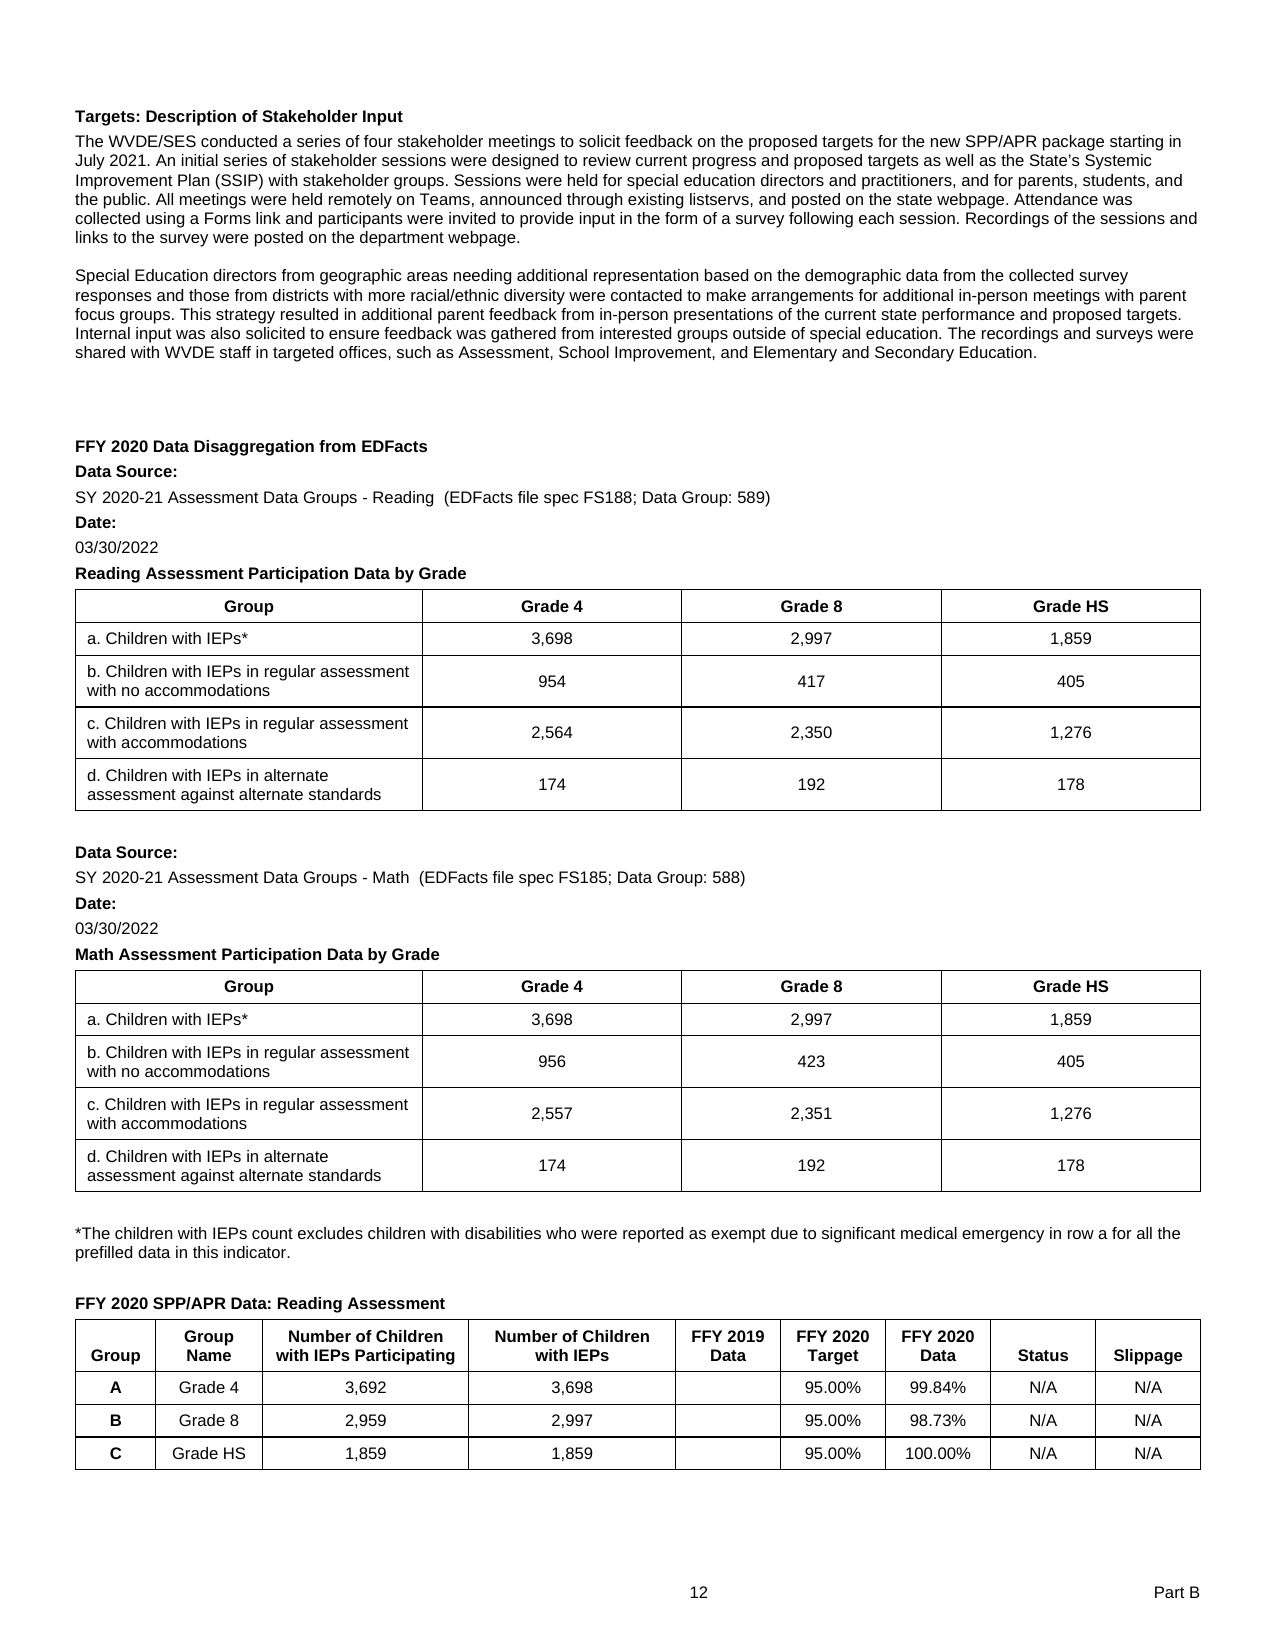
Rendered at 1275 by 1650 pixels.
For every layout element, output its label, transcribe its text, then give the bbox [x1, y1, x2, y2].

text 03/30/2022 [75, 919, 1200, 938]
text *The children with IEPs count excludes children with disabilities who were reported as exempt due to significant medical emergency in row a for all the prefilled data in this indicator. [75, 1224, 1200, 1262]
table_cell 192 [682, 1140, 941, 1191]
table_cell B [76, 1405, 155, 1436]
table_cell b. Children with IEPs in regular assessment with no accommodations [76, 656, 422, 706]
table_cell [676, 1438, 780, 1469]
table_cell 99.84% [886, 1372, 990, 1404]
text Data Source: [75, 462, 1200, 481]
table_cell 3,692 [263, 1372, 468, 1404]
table_cell a. Children with IEPs* [76, 1004, 422, 1035]
table_cell 1,276 [942, 708, 1200, 758]
table_cell 95.00% [781, 1372, 885, 1404]
table_cell Grade 8 [156, 1405, 262, 1436]
table_cell 2,564 [423, 708, 681, 758]
table_cell 1,859 [942, 1004, 1200, 1035]
table_cell 2,997 [469, 1405, 675, 1436]
text SY 2020-21 Assessment Data Groups - Math (EDFacts file spec FS185; Data Group: 588) [75, 868, 1200, 887]
table_cell N/A [1096, 1372, 1200, 1404]
table_cell 178 [942, 1140, 1200, 1191]
table_cell a. Children with IEPs* [76, 623, 422, 654]
table_cell 2,959 [263, 1405, 468, 1436]
table_cell 1,859 [263, 1438, 468, 1469]
table_cell 178 [942, 759, 1200, 810]
table_cell N/A [1096, 1438, 1200, 1469]
table_header Grade 8 [682, 590, 941, 622]
text Date: [75, 894, 1200, 913]
table_cell C [76, 1438, 155, 1469]
text Targets: Description of Stakeholder Input [75, 107, 1200, 126]
table_cell 95.00% [781, 1438, 885, 1469]
table_cell 3,698 [423, 623, 681, 654]
table_cell 405 [942, 656, 1200, 706]
table_header Group Name [156, 1320, 262, 1371]
text The WVDE/SES conducted a series of four stakeholder meetings to solicit feedback on the proposed targets for the new SPP/APR package starting in July 2021. An initial series of stakeholder sessions were designed to review current progress and proposed targets as well as the State’s Systemic Improvement Plan (SSIP) with stakeholder groups. Sessions were held for special education directors and practitioners, and for parents, students, and the public. All meetings were held remotely on Teams, announced through existing listservs, and posted on the state webpage. Attendance was collected using a Forms link and participants were invited to provide input in the form of a survey following each session. Recordings of the sessions and links to the survey were posted on the department webpage. Special Education directors from geographic areas needing additional representation based on the demographic data from the collected survey responses and those from districts with more racial/ethnic diversity were contacted to make arrangements for additional in-person meetings with parent focus groups. This strategy resulted in additional parent feedback from in-person presentations of the current state performance and proposed targets. Internal input was also solicited to ensure feedback was gathered from interested groups outside of special education. The recordings and surveys were shared with WVDE staff in targeted offices, such as Assessment, School Improvement, and Elementary and Secondary Education. [75, 132, 1200, 362]
text SY 2020-21 Assessment Data Groups - Reading (EDFacts file spec FS188; Data Group: 589) [75, 487, 1200, 507]
table_cell N/A [1096, 1405, 1200, 1436]
table_cell d. Children with IEPs in alternate assessment against alternate standards [76, 1140, 422, 1191]
table_header Grade 4 [423, 590, 681, 622]
table_cell 417 [682, 656, 941, 706]
table_cell b. Children with IEPs in regular assessment with no accommodations [76, 1036, 422, 1087]
table_cell 956 [423, 1036, 681, 1087]
table_header Number of Children with IEPs [469, 1320, 675, 1371]
table_header FFY 2019 Data [676, 1320, 780, 1371]
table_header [263, 1320, 468, 1371]
table_cell 174 [423, 759, 681, 810]
text 03/30/2022 [75, 538, 1200, 557]
table_cell 3,698 [423, 1004, 681, 1035]
table_cell 954 [423, 656, 681, 706]
table_cell 3,698 [469, 1372, 675, 1404]
table_cell [676, 1405, 780, 1436]
text Data Source: [75, 843, 1200, 862]
table_cell 2,351 [682, 1088, 941, 1139]
table_cell 405 [942, 1036, 1200, 1087]
table_cell c. Children with IEPs in regular assessment with accommodations [76, 1088, 422, 1139]
table_header Grade HS [942, 590, 1200, 622]
text FFY 2020 Data Disaggregation from EDFacts [75, 437, 1200, 456]
table_header Group [76, 1320, 155, 1371]
table_header Grade 4 [423, 971, 681, 1003]
text Date: [75, 513, 1200, 532]
table_cell N/A [991, 1438, 1095, 1469]
table_cell 192 [682, 759, 941, 810]
table_cell 2,557 [423, 1088, 681, 1139]
table_cell N/A [991, 1405, 1095, 1436]
table_cell 2,997 [682, 623, 941, 654]
table_cell Grade HS [156, 1438, 262, 1469]
table_header Slippage [1096, 1320, 1200, 1371]
table_cell 423 [682, 1036, 941, 1087]
table_cell 2,997 [682, 1004, 941, 1035]
table_header Group [76, 971, 422, 1003]
text Math Assessment Participation Data by Grade [75, 944, 1200, 964]
table_cell 98.73% [886, 1405, 990, 1436]
table_header Grade HS [942, 971, 1200, 1003]
table_cell 2,350 [682, 708, 941, 758]
table_cell 1,859 [469, 1438, 675, 1469]
table_cell N/A [991, 1372, 1095, 1404]
table_cell 1,276 [942, 1088, 1200, 1139]
table_cell 95.00% [781, 1405, 885, 1436]
table_header Status [991, 1320, 1095, 1371]
text Reading Assessment Participation Data by Grade [75, 564, 1200, 583]
table_header FFY 2020 Data [886, 1320, 990, 1371]
text FFY 2020 SPP/APR Data: Reading Assessment [75, 1294, 1200, 1313]
table_cell 100.00% [886, 1438, 990, 1469]
table_header FFY 2020 Target [781, 1320, 885, 1371]
table_cell A [76, 1372, 155, 1404]
table_header Group [76, 590, 422, 622]
table_cell Grade 4 [156, 1372, 262, 1404]
table_header Grade 8 [682, 971, 941, 1003]
table_cell [676, 1372, 780, 1404]
table_cell d. Children with IEPs in alternate assessment against alternate standards [76, 759, 422, 810]
table_cell c. Children with IEPs in regular assessment with accommodations [76, 708, 422, 758]
table_cell 174 [423, 1140, 681, 1191]
table_cell 1,859 [942, 623, 1200, 654]
